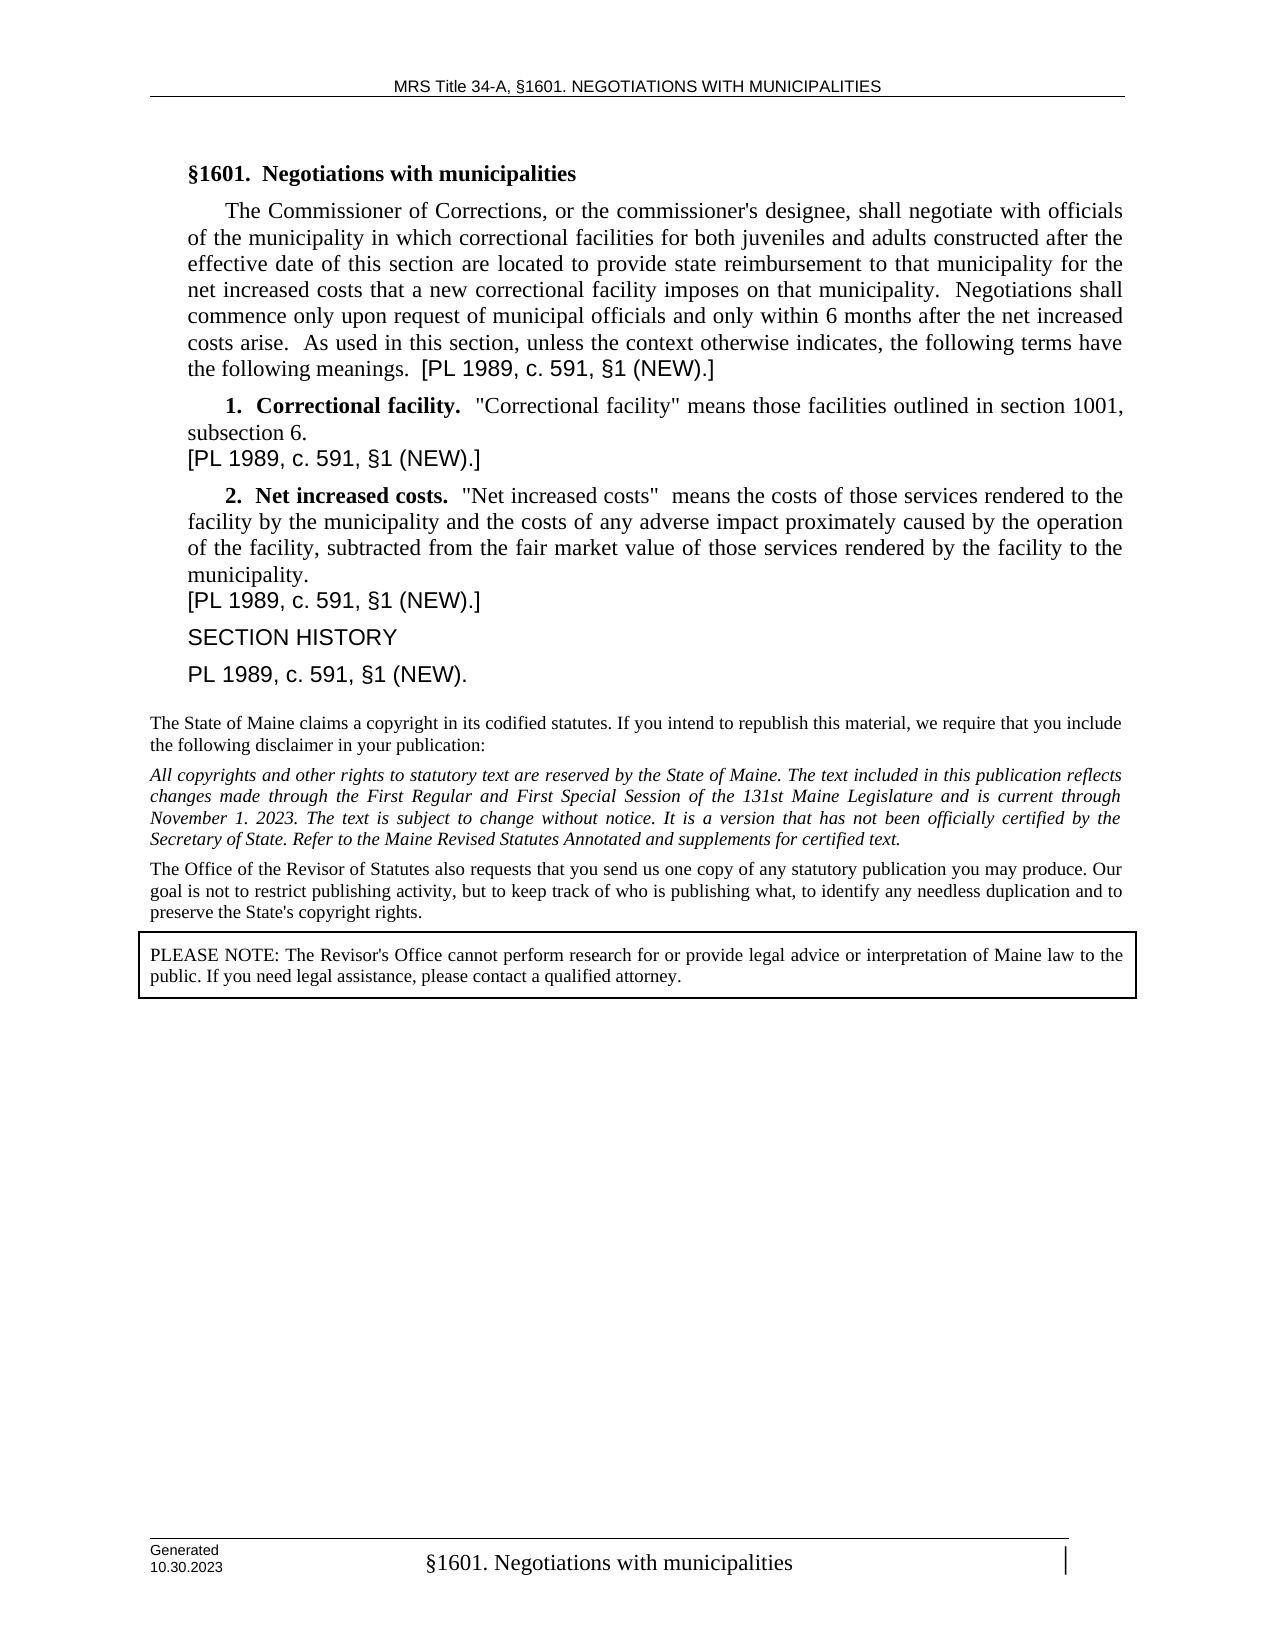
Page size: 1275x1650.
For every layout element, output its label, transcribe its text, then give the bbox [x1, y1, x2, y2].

text [PL 1989, c. 591, §1 (NEW).] [187, 445, 1125, 471]
text The Office of the Revisor of Statutes also requests that you send us one copy of any statutory publication you may produce. Our goal is not to restrict publishing activity, but to keep track of who is publishing what, to identify any needless duplication and to preserve the State's copyright rights. [150, 858, 1125, 923]
text §1601. Negotiations with municipalities [187, 160, 1125, 187]
text All copyrights and other rights to statutory text are reserved by the State of Maine. The text included in this publication reflects changes made through the First Regular and First Special Session of the 131st Maine Legislature and is current through November 1. 2023 . The text is subject to change without notice. It is a version that has not been officially certified by the Secretary of State. Refer to the Maine Revised Statutes Annotated and supplements for certified text. [150, 763, 1125, 850]
text [PL 1989, c. 591, §1 (NEW).] [187, 587, 1125, 613]
text 2. Net increased costs. "Net increased costs" means the costs of those services rendered to the facility by the municipality and the costs of any adverse impact proximately caused by the operation of the facility, subtracted from the fair market value of those services rendered by the facility to the municipality. [187, 482, 1125, 587]
text PL 1989, c. 591, §1 (NEW). [187, 661, 1125, 687]
text The State of Maine claims a copyright in its codified statutes. If you intend to republish this material, we require that you include the following disclaimer in your publication: [150, 712, 1125, 755]
text PLEASE NOTE: The Revisor's Office cannot perform research for or provide legal advice or interpretation of Maine law to the public. If you need legal assistance, please contact a qualified attorney. [140, 933, 1135, 997]
text 1. Correctional facility. "Correctional facility" means those facilities outlined in section 1001, subsection 6. [187, 392, 1125, 445]
text SECTION HISTORY [187, 624, 1125, 650]
text The Commissioner of Corrections, or the commissioner's designee, shall negotiate with officials of the municipality in which correctional facilities for both juveniles and adults constructed after the effective date of this section are located to provide state reimbursement to that municipality for the net increased costs that a new correctional facility imposes on that municipality. Negotiations shall commence only upon request of municipal officials and only within 6 months after the net increased costs arise. As used in this section, unless the context otherwise indicates, the following terms have the following meanings. [PL 1989, c. 591, §1 (NEW).] [187, 197, 1125, 382]
